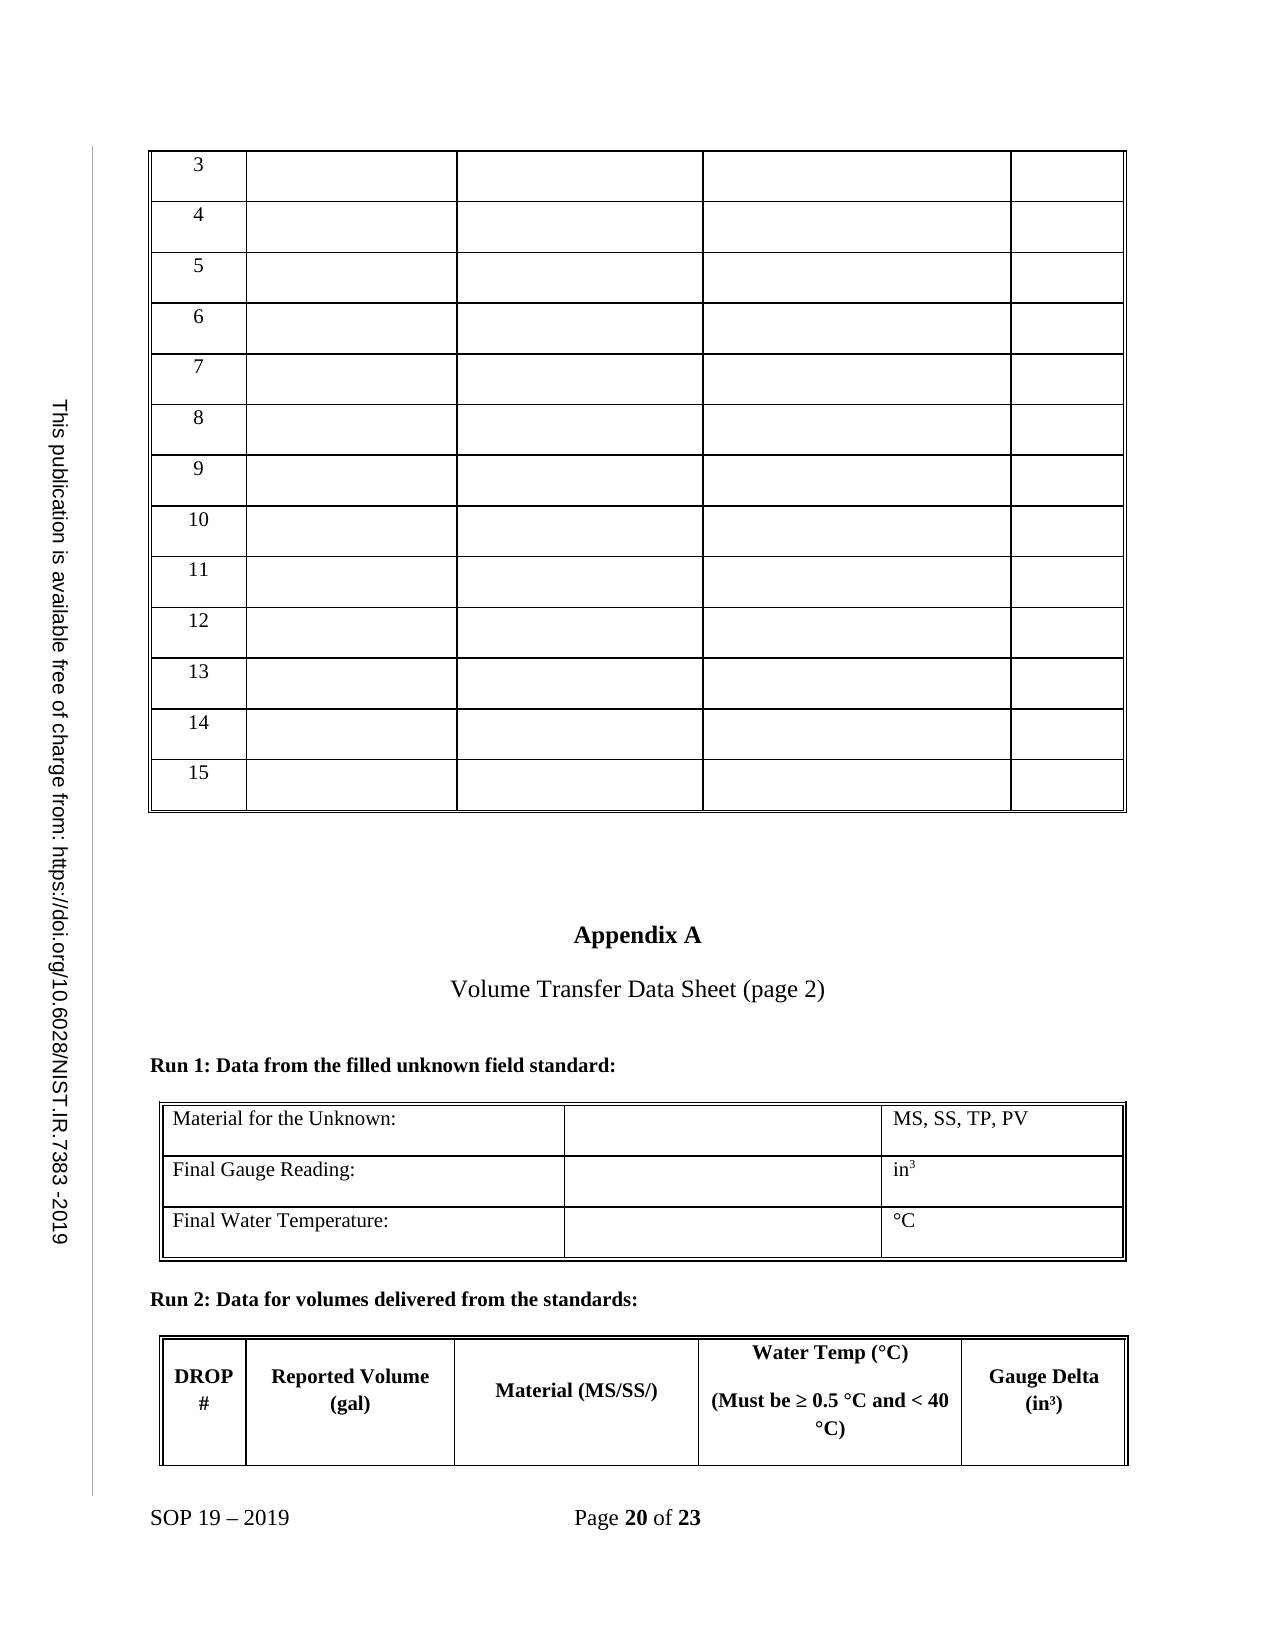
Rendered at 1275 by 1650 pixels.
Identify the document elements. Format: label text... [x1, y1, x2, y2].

table_cell [247, 608, 456, 657]
table_cell 10 [152, 507, 246, 556]
table_cell [247, 659, 456, 708]
table_cell 9 [152, 456, 246, 505]
table_cell [704, 710, 1010, 759]
table_cell in3 [882, 1157, 1122, 1206]
table_cell [247, 355, 456, 404]
table_cell 7 [152, 355, 246, 404]
text Run 2: Data for volumes delivered from the standards: [150, 1286, 1125, 1311]
table_cell [458, 608, 702, 657]
table_cell 12 [152, 608, 246, 657]
table_cell [1012, 405, 1123, 454]
table_cell [458, 456, 702, 505]
table_cell [458, 405, 702, 454]
table_cell 3 [152, 152, 246, 201]
text Run 1: Data from the filled unknown field standard: [150, 1053, 1125, 1077]
table_cell [247, 152, 456, 201]
table_cell [247, 405, 456, 454]
table_cell [1012, 202, 1123, 251]
table_cell [704, 253, 1010, 302]
table_cell [1012, 507, 1123, 556]
table_header DROP # [164, 1340, 245, 1465]
table_cell [458, 507, 702, 556]
table_cell [1012, 760, 1123, 809]
table_cell 15 [152, 760, 246, 809]
table_cell [1012, 152, 1123, 201]
table_cell [704, 608, 1010, 657]
table_cell [1012, 557, 1123, 607]
table_cell 8 [152, 405, 246, 454]
table_cell [247, 710, 456, 759]
table_cell 13 [152, 659, 246, 708]
table_header Gauge Delta (in³) [962, 1340, 1124, 1465]
table_cell [247, 202, 456, 251]
table_cell [704, 557, 1010, 607]
table_cell [458, 152, 702, 201]
table_cell [458, 304, 702, 353]
table_cell [458, 659, 702, 708]
table_cell [1012, 253, 1123, 302]
table_header Water Temp (°C) (Must be ≥ 0.5 °C and < 40 °C) [699, 1340, 961, 1465]
table_header Material (MS/SS/) [455, 1340, 698, 1465]
table_cell [458, 710, 702, 759]
table_cell [247, 456, 456, 505]
table_cell 5 [152, 253, 246, 302]
table_cell 6 [152, 304, 246, 353]
table_cell [1012, 608, 1123, 657]
table_cell [247, 253, 456, 302]
table_cell [704, 405, 1010, 454]
table_cell [1012, 456, 1123, 505]
table_cell [247, 557, 456, 607]
table_cell Final Water Temperature: [164, 1208, 564, 1257]
table_header Material for the Unknown: [164, 1106, 564, 1155]
table_cell [458, 202, 702, 251]
table_cell [704, 456, 1010, 505]
table_cell [704, 355, 1010, 404]
text Volume Transfer Data Sheet (page 2) [150, 974, 1125, 1003]
table_cell [247, 507, 456, 556]
table_cell [458, 760, 702, 809]
table_cell [458, 557, 702, 607]
table_header MS, SS, TP, PV [882, 1106, 1122, 1155]
table_cell [458, 253, 702, 302]
table_cell [704, 659, 1010, 708]
table_cell [1012, 355, 1123, 404]
table_cell [247, 760, 456, 809]
table_cell [704, 202, 1010, 251]
table_cell [565, 1157, 881, 1206]
table_header Reported Volume (gal) [247, 1340, 454, 1465]
table_cell 4 [152, 202, 246, 251]
table_cell [247, 304, 456, 353]
table_cell [1012, 304, 1123, 353]
table_cell [565, 1208, 881, 1257]
table_cell [1012, 710, 1123, 759]
table_cell [458, 355, 702, 404]
table_cell Final Gauge Reading: [164, 1157, 564, 1206]
table_cell [704, 304, 1010, 353]
table_cell 11 [152, 557, 246, 607]
table_cell 14 [152, 710, 246, 759]
table_cell [704, 760, 1010, 809]
table_cell [704, 152, 1010, 201]
table_cell [1012, 659, 1123, 708]
text Appendix A [150, 920, 1125, 949]
table_cell [704, 507, 1010, 556]
table_header [565, 1106, 881, 1155]
table_cell °C [882, 1208, 1122, 1257]
